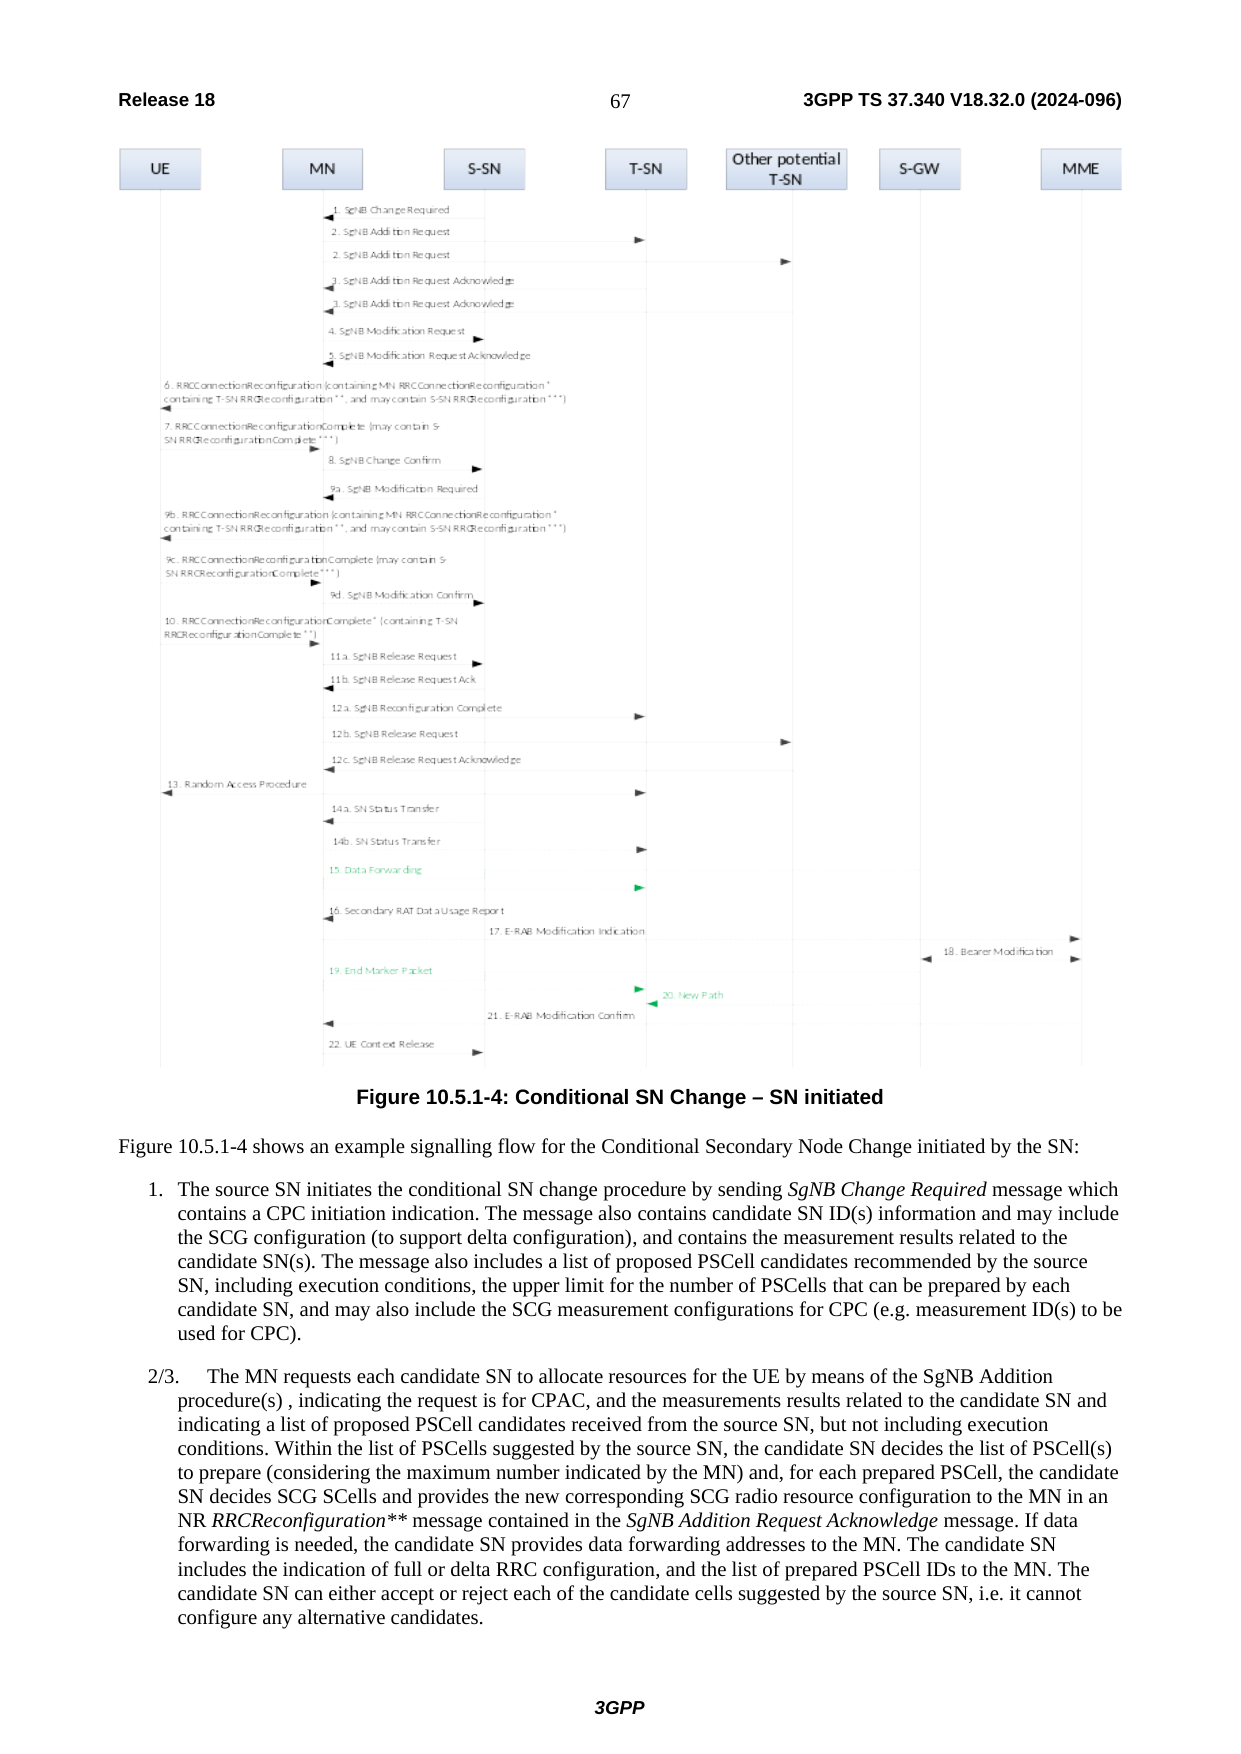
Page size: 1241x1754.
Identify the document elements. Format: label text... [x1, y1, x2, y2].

text 1. The source SN initiates the conditional SN change procedure by sending SgNB Change Required message which contains a CPC initiation indication. The message also contains candidate SN ID(s) information and may include the SCG configuration (to support delta configuration), and contains the measurement results related to the candidate SN(s). The message also includes a list of proposed PSCell candidates recommended by the source SN, including execution conditions, the upper limit for the number of PSCells that can be prepared by each candidate SN, and may also include the SCG measurement configurations for CPC (e.g. measurement ID(s) to be used for CPC). [148, 1177, 1122, 1345]
text 2/3. The MN requests each candidate SN to allocate resources for the UE by means of the SgNB Addition procedure(s) , indicating the request is for CPAC, and the measurements results related to the candidate SN and indicating a list of proposed PSCell candidates received from the source SN, but not including execution conditions. Within the list of PSCells suggested by the source SN, the candidate SN decides the list of PSCell(s) to prepare (considering the maximum number indicated by the MN) and, for each prepared PSCell, the candidate SN decides SCG SCells and provides the new corresponding SCG radio resource configuration to the MN in an NR RRCReconfiguration** message contained in the SgNB Addition Request Acknowledge message. If data forwarding is needed, the candidate SN provides data forwarding addresses to the MN. The candidate SN includes the indication of full or delta RRC configuration, and the list of prepared PSCell IDs to the MN. The candidate SN can either accept or reject each of the candidate cells suggested by the source SN, i.e. it cannot configure any alternative candidates. [148, 1364, 1122, 1629]
text Figure 10.5.1-4 shows an example signalling flow for the Conditional Secondary Node Change initiated by the SN: [118, 1134, 1122, 1158]
text Figure 10.5.1-4: Conditional SN Change – SN initiated [118, 1085, 1122, 1109]
